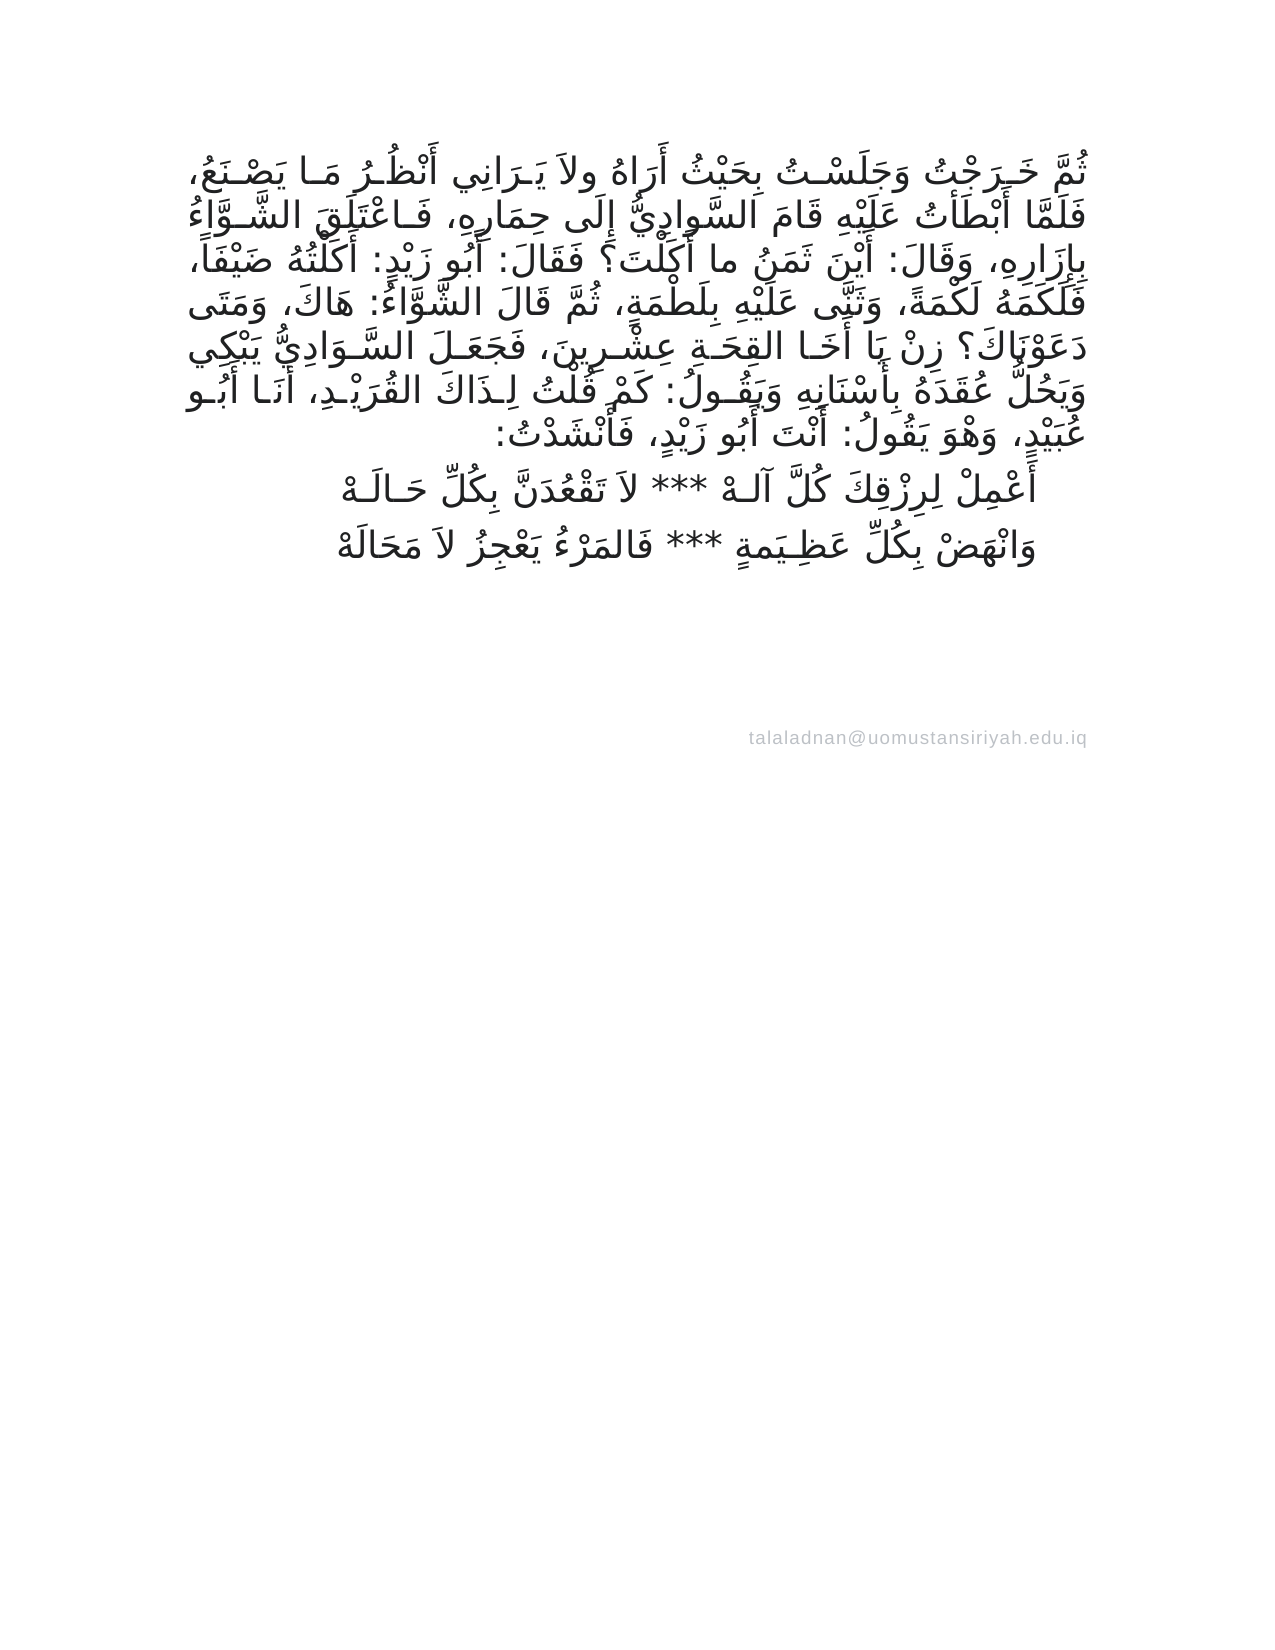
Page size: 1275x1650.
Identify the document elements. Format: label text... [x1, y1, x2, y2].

text talaladnan@uomustansiriyah.edu.iq [187, 727, 1087, 748]
text أَعْمِلْ لِرِزْقِكَ كُلَّ آلـهْ *** لاَ تَقْعُدَنَّ بِكُلِّ حَـالَـهْ [187, 468, 1087, 512]
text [187, 150, 1087, 456]
text وَانْهَضْ بِكُلِّ عَظِـيَمةٍ *** فَالمَرْءُ يَعْجِزُ لاَ مَحَالَهْ [187, 524, 1087, 568]
